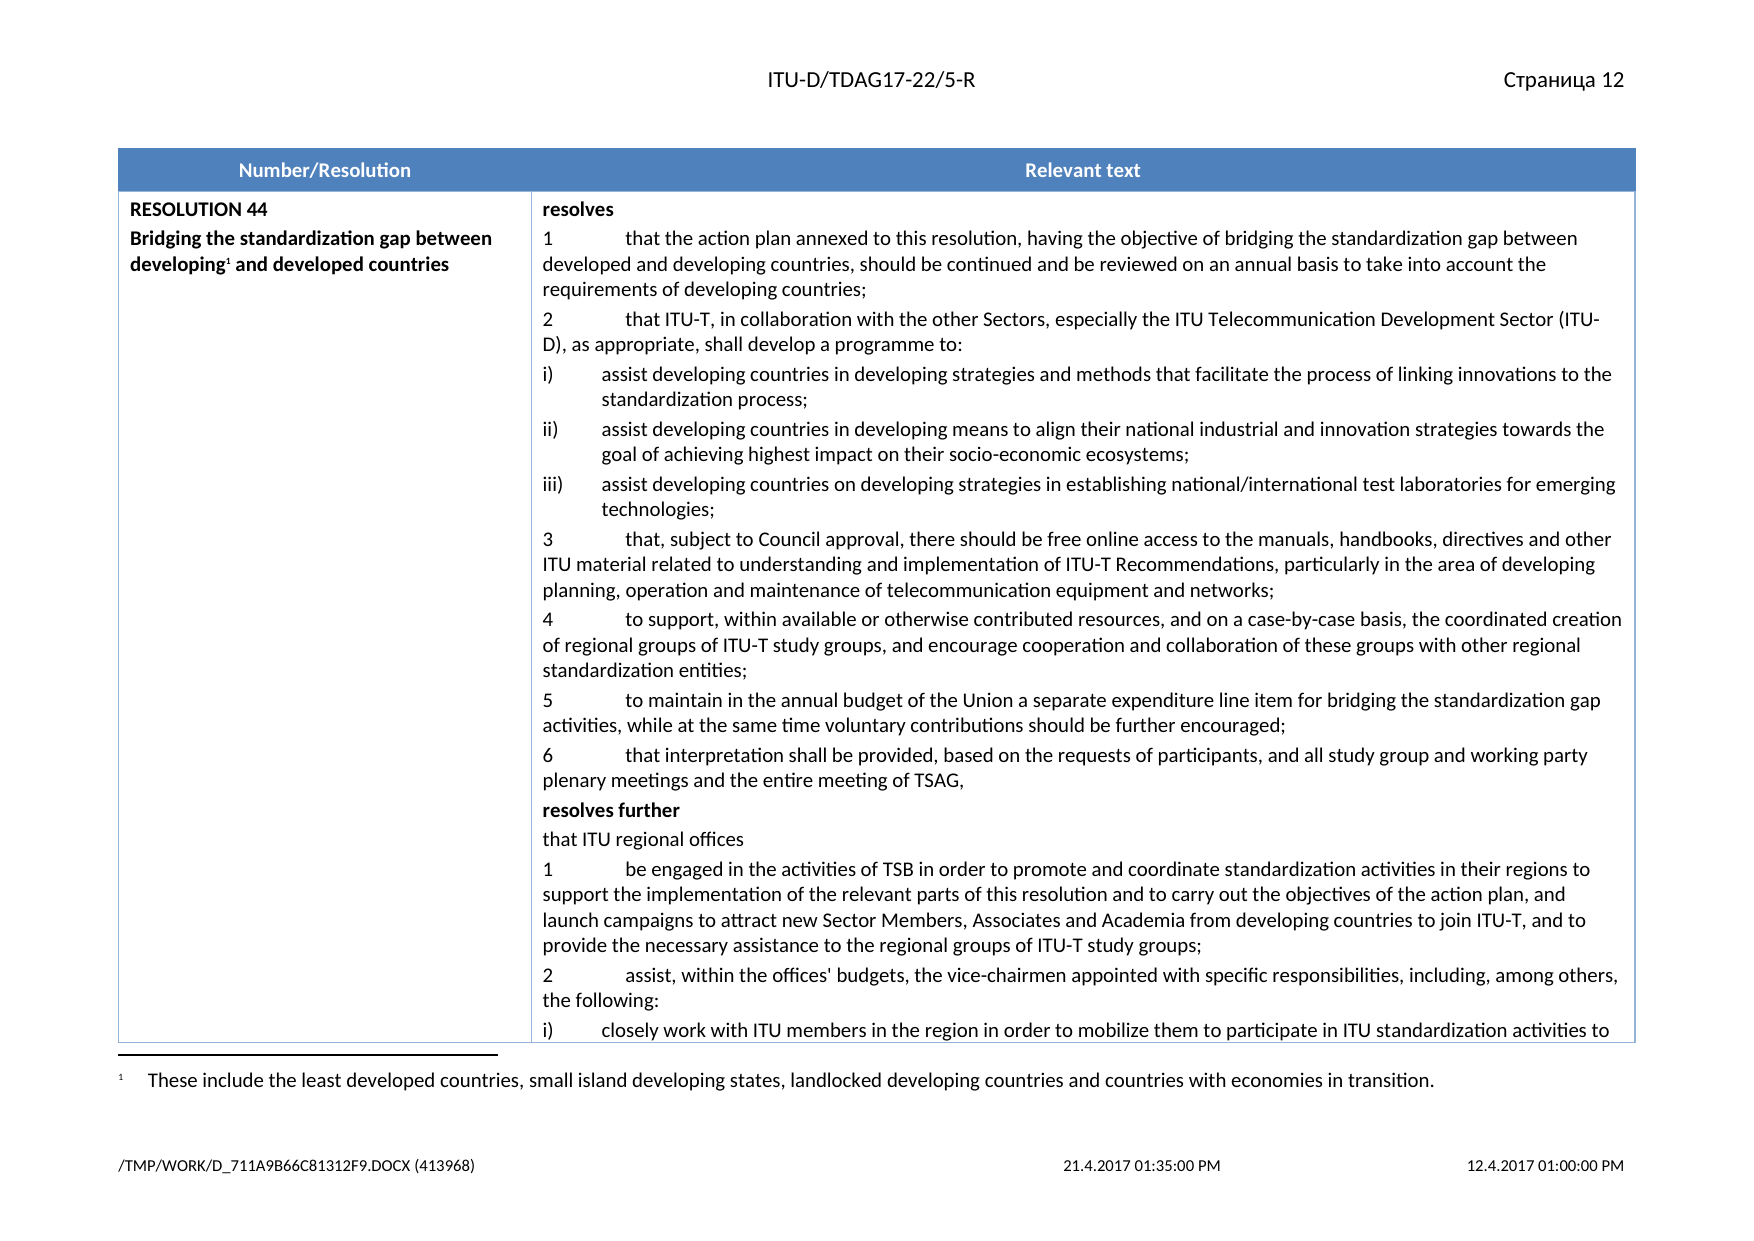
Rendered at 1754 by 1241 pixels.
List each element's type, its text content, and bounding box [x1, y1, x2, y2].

table_header Number/Resolution [119, 149, 531, 191]
table_header Relevant text [532, 149, 1634, 191]
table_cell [532, 192, 1634, 1042]
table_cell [119, 192, 531, 1042]
